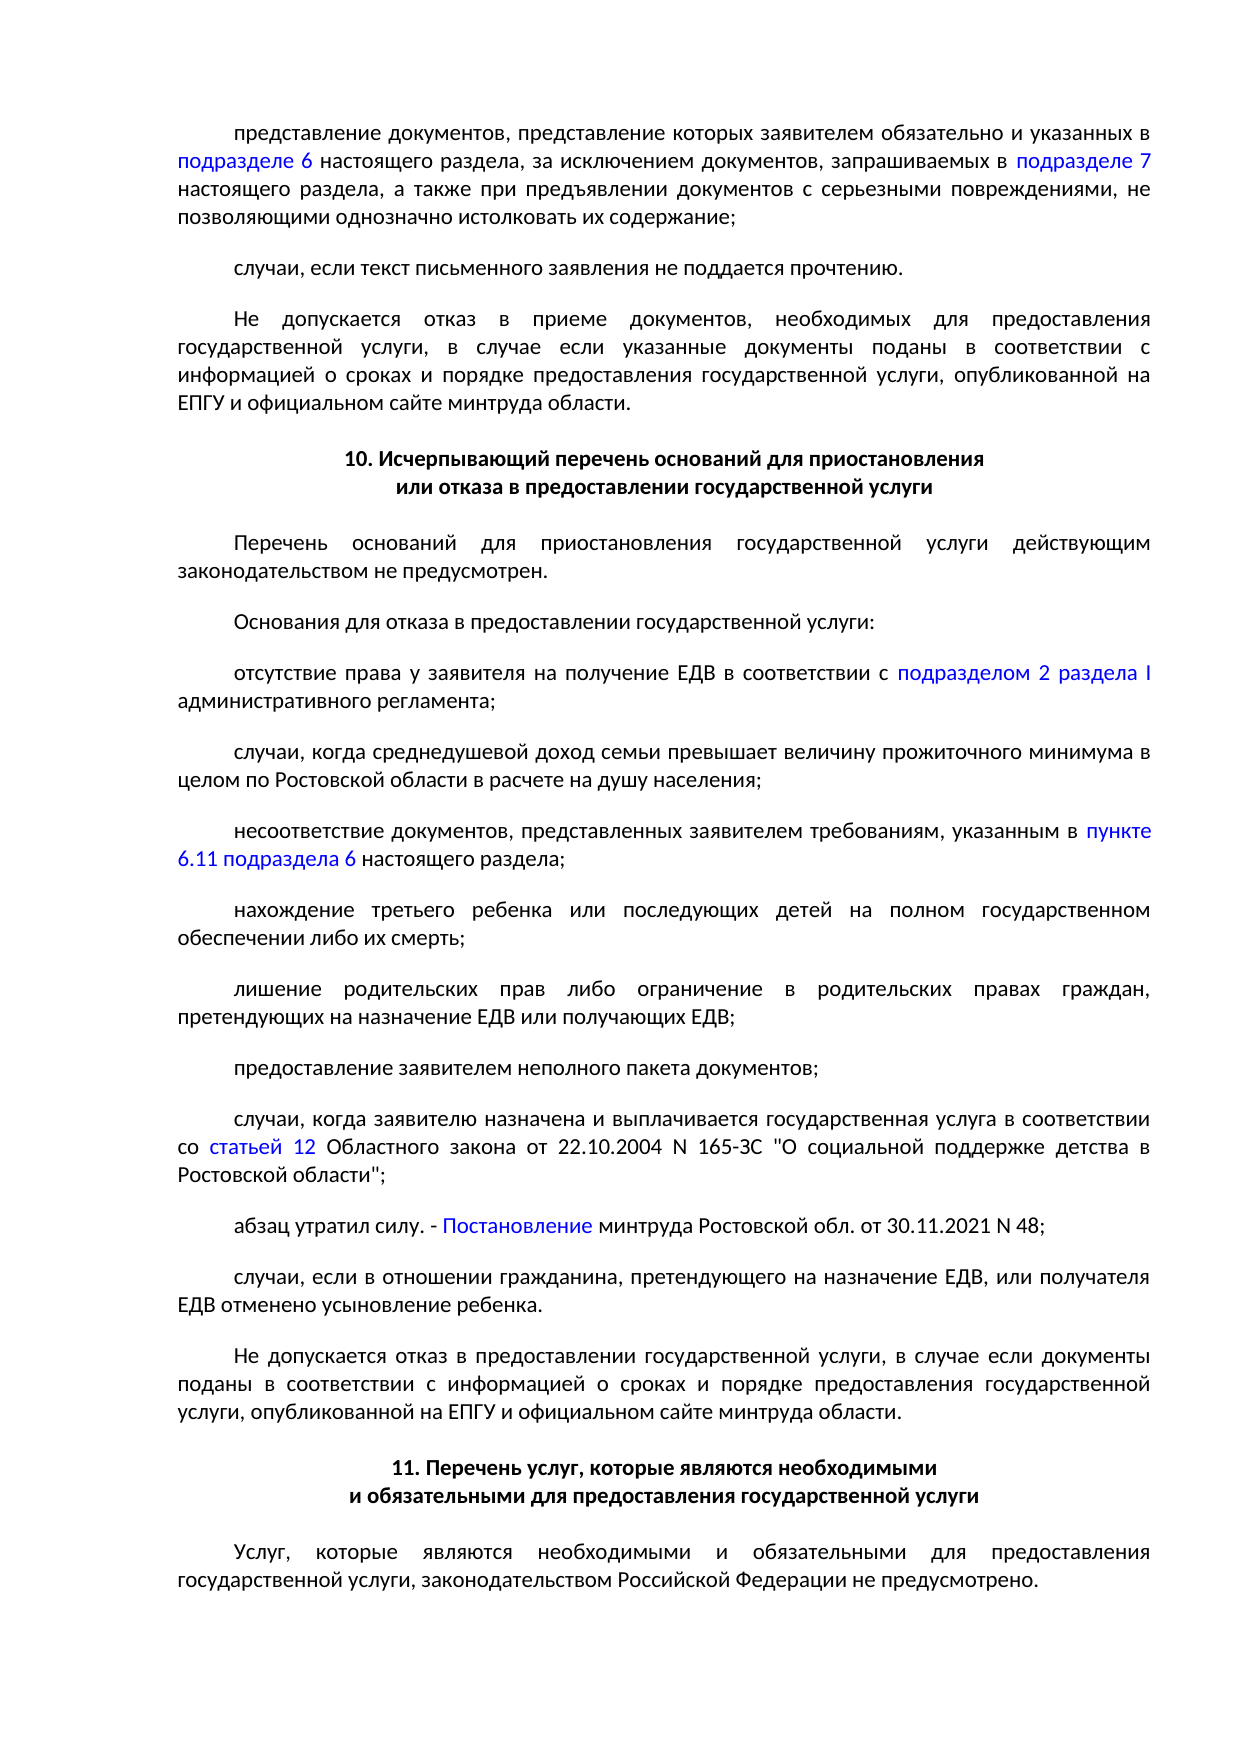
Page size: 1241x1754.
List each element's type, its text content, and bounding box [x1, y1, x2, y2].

text абзац утратил силу. - Постановление минтруда Ростовской обл. от 30.11.2021 N 48; [177, 1211, 1152, 1239]
title 10. Исчерпывающий перечень оснований для приостановления [177, 444, 1152, 472]
text случаи, когда среднедушевой доход семьи превышает величину прожиточного минимума в целом по Ростовской области в расчете на душу населения; [177, 737, 1152, 793]
title и обязательными для предоставления государственной услуги [177, 1481, 1152, 1509]
text отсутствие права у заявителя на получение ЕДВ в соответствии с подразделом 2 раздела I административного регламента; [177, 658, 1152, 714]
text нахождение третьего ребенка или последующих детей на полном государственном обеспечении либо их смерть; [177, 895, 1152, 951]
text представление документов, представление которых заявителем обязательно и указанных в подразделе 6 настоящего раздела, за исключением документов, запрашиваемых в подразделе 7 настоящего раздела, а также при предъявлении документов с серьезными повреждениями, не позволяющими однозначно истолковать их содержание; [177, 118, 1152, 230]
text несоответствие документов, представленных заявителем требованиям, указанным в пункте 6.11 подраздела 6 настоящего раздела; [177, 816, 1152, 872]
text Перечень оснований для приостановления государственной услуги действующим законодательством не предусмотрен. [177, 528, 1152, 584]
text Не допускается отказ в предоставлении государственной услуги, в случае если документы поданы в соответствии с информацией о сроках и порядке предоставления государственной услуги, опубликованной на ЕПГУ и официальном сайте минтруда области. [177, 1341, 1152, 1425]
text Основания для отказа в предоставлении государственной услуги: [177, 607, 1152, 635]
text лишение родительских прав либо ограничение в родительских правах граждан, претендующих на назначение ЕДВ или получающих ЕДВ; [177, 974, 1152, 1030]
title или отказа в предоставлении государственной услуги [177, 472, 1152, 500]
text случаи, если в отношении гражданина, претендующего на назначение ЕДВ, или получателя ЕДВ отменено усыновление ребенка. [177, 1262, 1152, 1318]
text предоставление заявителем неполного пакета документов; [177, 1053, 1152, 1081]
text Услуг, которые являются необходимыми и обязательными для предоставления государственной услуги, законодательством Российской Федерации не предусмотрено. [177, 1537, 1152, 1593]
title 11. Перечень услуг, которые являются необходимыми [177, 1453, 1152, 1481]
text Не допускается отказ в приеме документов, необходимых для предоставления государственной услуги, в случае если указанные документы поданы в соответствии с информацией о сроках и порядке предоставления государственной услуги, опубликованной на ЕПГУ и официальном сайте минтруда области. [177, 304, 1152, 416]
text случаи, когда заявителю назначена и выплачивается государственная услуга в соответствии со статьей 12 Областного закона от 22.10.2004 N 165-ЗС "О социальной поддержке детства в Ростовской области"; [177, 1104, 1152, 1188]
text случаи, если текст письменного заявления не поддается прочтению. [177, 253, 1152, 281]
